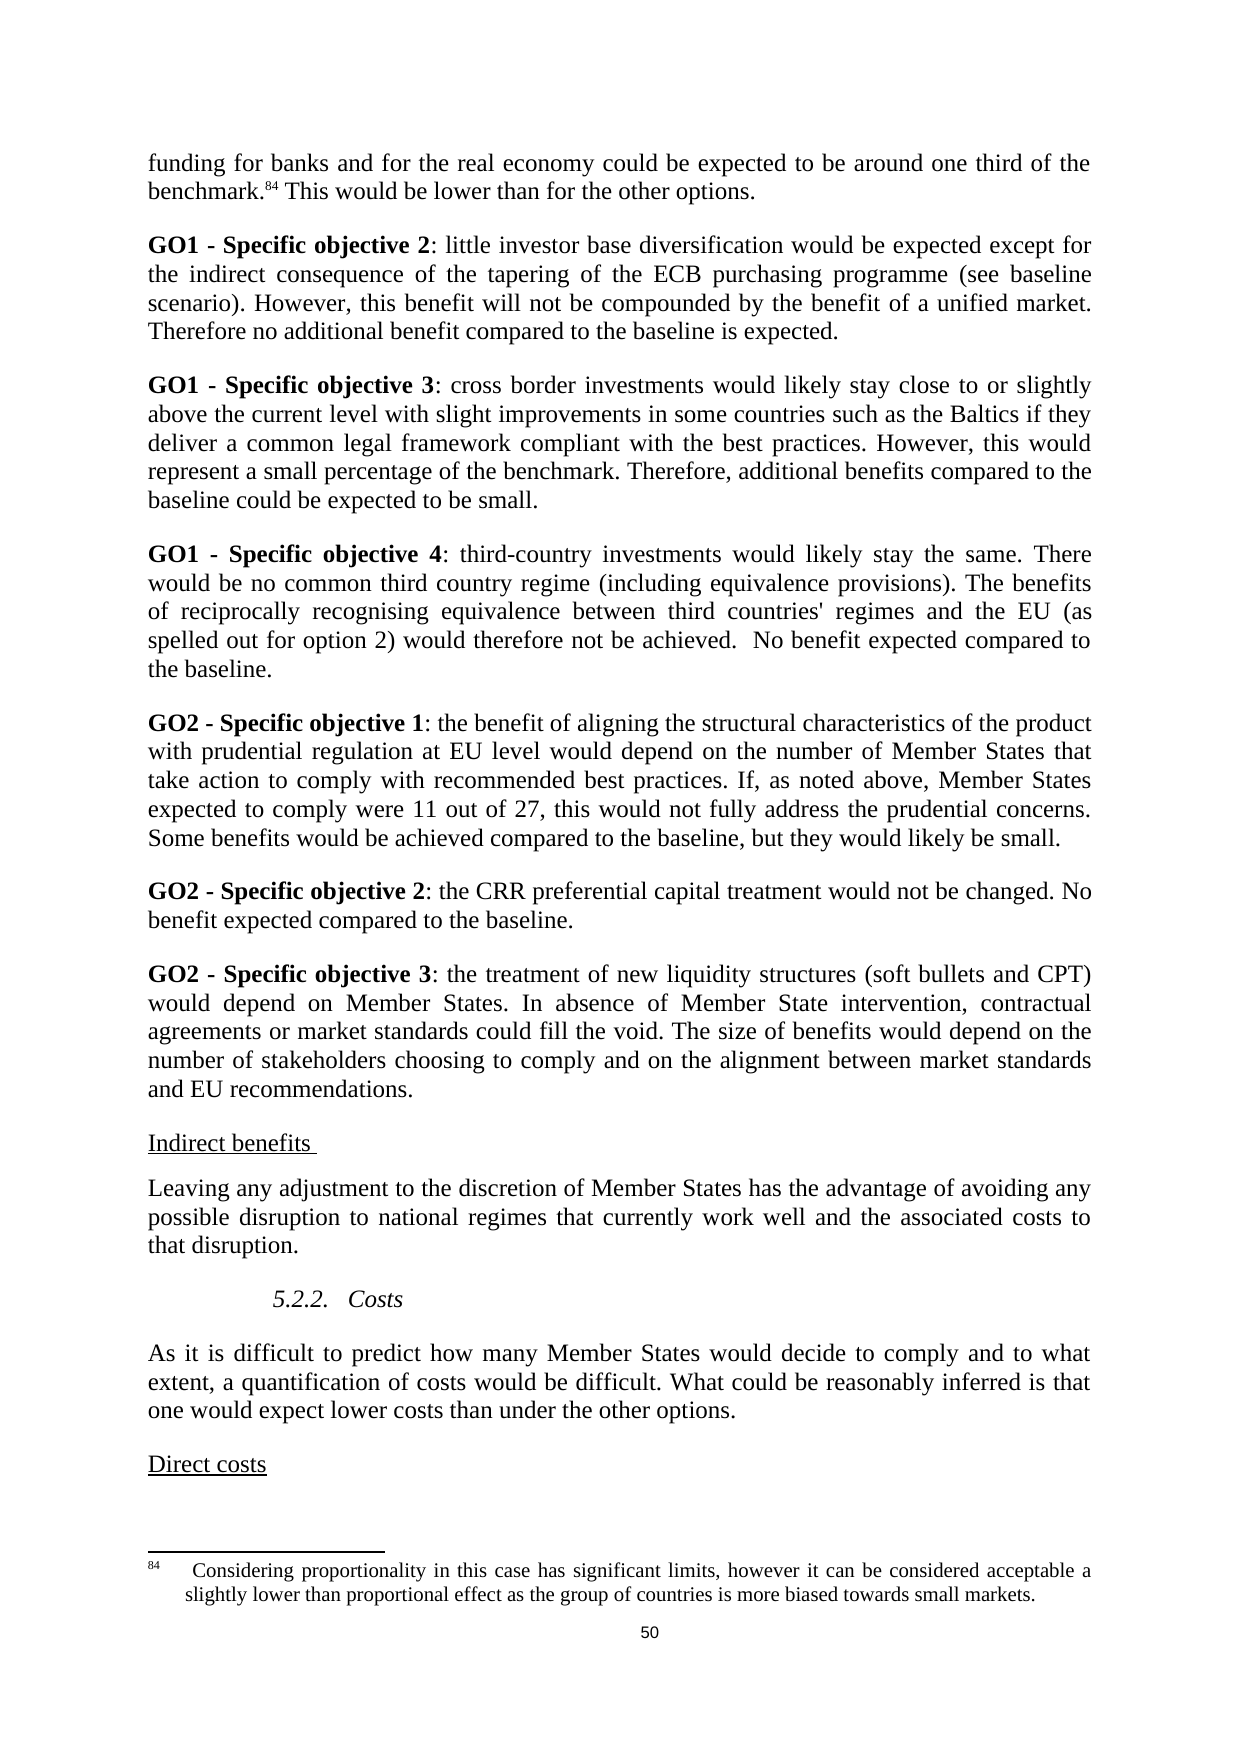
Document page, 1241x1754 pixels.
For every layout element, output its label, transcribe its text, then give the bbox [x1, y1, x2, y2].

text GO2 - Specific objective 3: the treatment of new liquidity structures (soft bullets and CPT) would depend on Member States. In absence of Member State intervention, contractual agreements or market standards could fill the void. The size of benefits would depend on the number of stakeholders choosing to comply and on the alignment between market standards and EU recommendations. [148, 959, 1093, 1103]
subtitle Costs [273, 1284, 1093, 1313]
text GO2 - Specific objective 2: the CRR preferential capital treatment would not be changed. No benefit expected compared to the baseline. [148, 876, 1093, 934]
text Leaving any adjustment to the discretion of Member States has the advantage of avoiding any possible disruption to national regimes that currently work well and the associated costs to that disruption. [148, 1173, 1093, 1259]
text GO2 - Specific objective 1: the benefit of aligning the structural characteristics of the product with prudential regulation at EU level would depend on the number of Member States that take action to comply with recommended best practices. If, as noted above, Member States expected to comply were 11 out of 27, this would not fully address the prudential concerns. Some benefits would be achieved compared to the baseline, but they would likely be small. [148, 708, 1093, 851]
text Indirect benefits [148, 1128, 1093, 1156]
text GO1 - Specific objective 4: third-country investments would likely stay the same. There would be no common third country regime (including equivalence provisions). The benefits of reciprocally recognising equivalence between third countries' regimes and the EU (as spelled out for option 2) would therefore not be achieved. No benefit expected compared to the baseline. [148, 539, 1093, 683]
text GO1 - Specific objective 3: cross border investments would likely stay close to or slightly above the current level with slight improvements in some countries such as the Baltics if they deliver a common legal framework compliant with the best practices. However, this would represent a small percentage of the benchmark. Therefore, additional benefits compared to the baseline could be expected to be small. [148, 370, 1093, 514]
text As it is difficult to predict how many Member States would decide to comply and to what extent, a quantification of costs would be difficult. What could be reasonably inferred is that one would expect lower costs than under the other options. [148, 1338, 1093, 1424]
text GO1 - Specific objective 2: little investor base diversification would be expected except for the indirect consequence of the tapering of the ECB purchasing programme (see baseline scenario). However, this benefit will not be compounded by the benefit of a unified market. Therefore no additional benefit compared to the baseline is expected. [148, 230, 1093, 345]
text Direct costs [148, 1449, 1093, 1478]
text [148, 148, 1093, 205]
